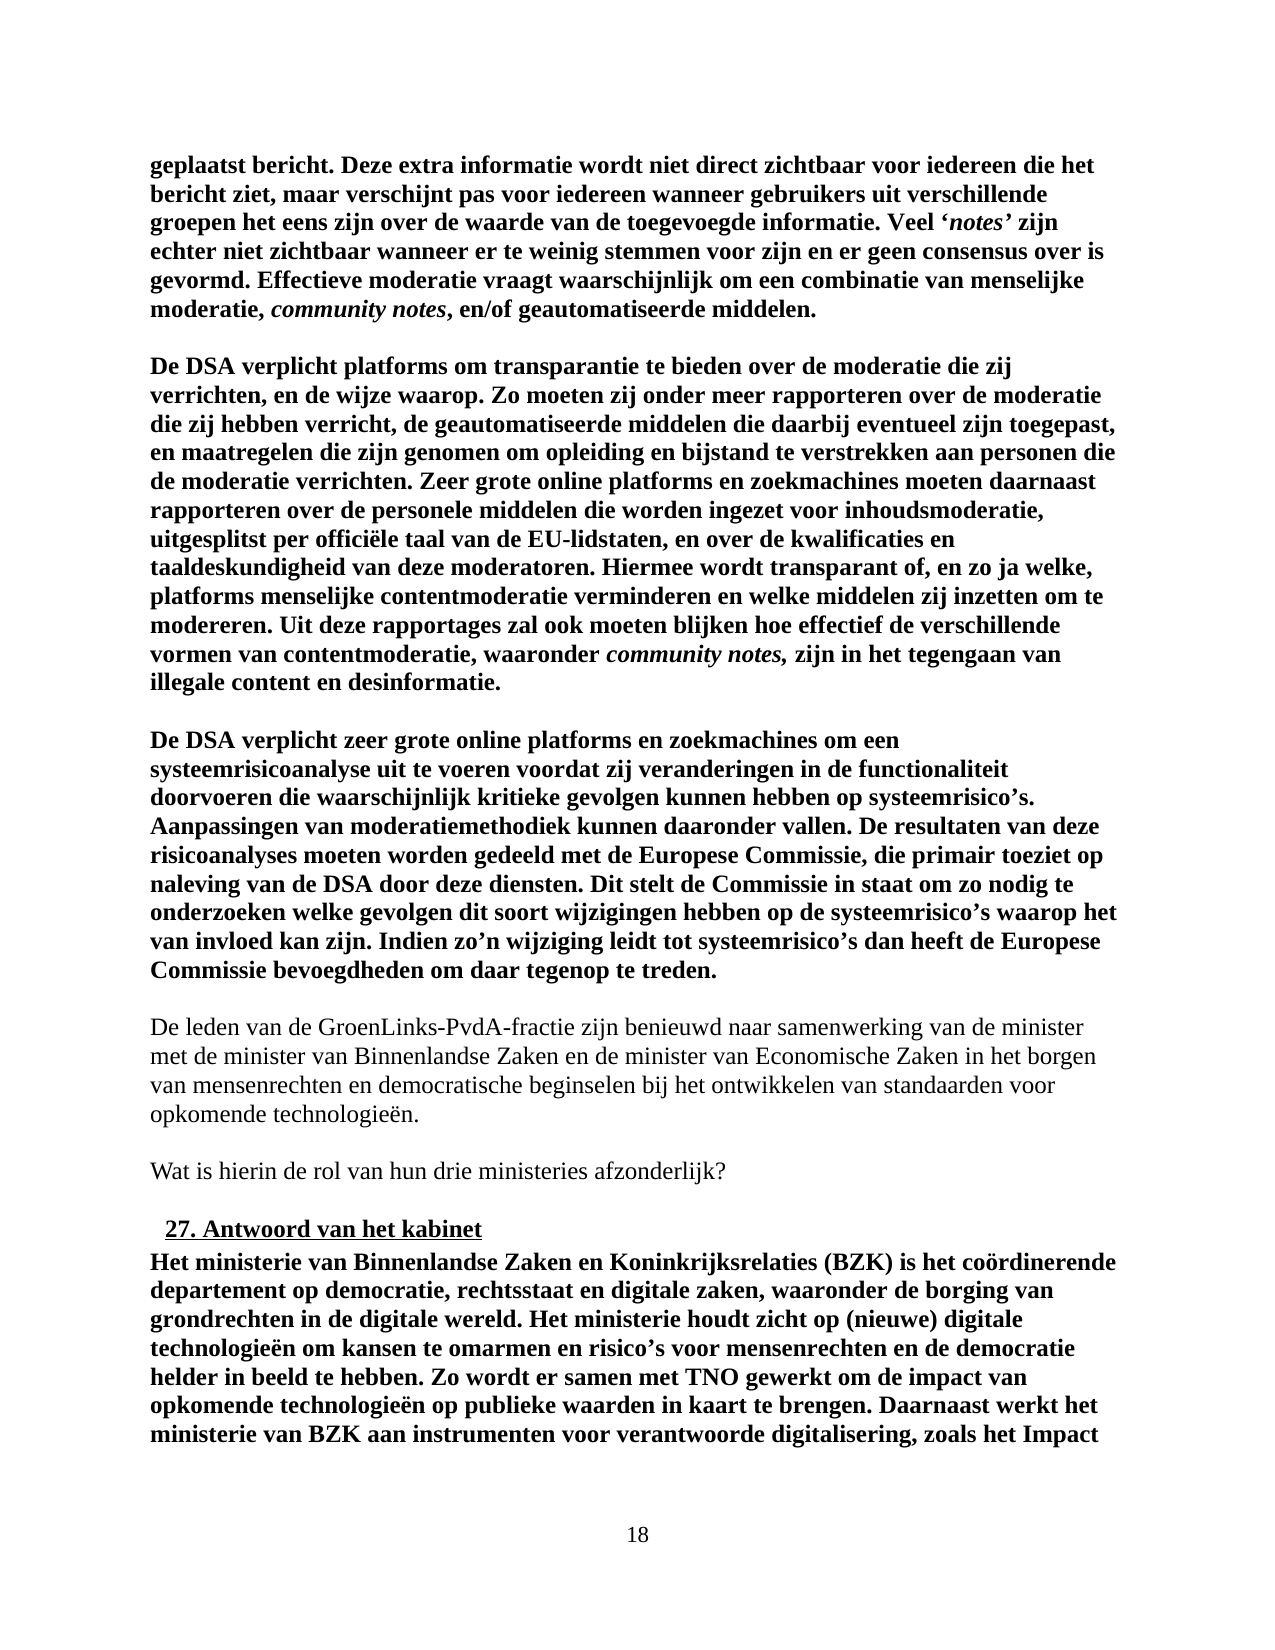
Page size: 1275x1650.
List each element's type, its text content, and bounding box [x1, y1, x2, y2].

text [150, 1247, 1125, 1448]
text Wat is hierin de rol van hun drie ministeries afzonderlijk? [150, 1156, 1125, 1185]
list Antwoord van het kabinet [165, 1214, 1125, 1242]
text De DSA verplicht zeer grote online platforms en zoekmachines om een systeemrisicoanalyse uit te voeren voordat zij veranderingen in de functionaliteit doorvoeren die waarschijnlijk kritieke gevolgen kunnen hebben op systeemrisico’s. Aanpassingen van moderatiemethodiek kunnen daaronder vallen. De resultaten van deze risicoanalyses moeten worden gedeeld met de Europese Commissie, die primair toeziet op naleving van de DSA door deze diensten. Dit stelt de Commissie in staat om zo nodig te onderzoeken welke gevolgen dit soort wijzigingen hebben op de systeemrisico’s waarop het van invloed kan zijn. Indien zo’n wijziging leidt tot systeemrisico’s dan heeft de Europese Commissie bevoegdheden om daar tegenop te treden. [150, 725, 1125, 984]
text De DSA verplicht platforms om transparantie te bieden over de moderatie die zij verrichten, en de wijze waarop. Zo moeten zij onder meer rapporteren over de moderatie die zij hebben verricht, de geautomatiseerde middelen die daarbij eventueel zijn toegepast, en maatregelen die zijn genomen om opleiding en bijstand te verstrekken aan personen die de moderatie verrichten. Zeer grote online platforms en zoekmachines moeten daarnaast rapporteren over de personele middelen die worden ingezet voor inhoudsmoderatie, uitgesplitst per officiële taal van de EU-lidstaten, en over de kwalificaties en taaldeskundigheid van deze moderatoren. Hiermee wordt transparant of, en zo ja welke, platforms menselijke contentmoderatie verminderen en welke middelen zij inzetten om te modereren. Uit deze rapportages zal ook moeten blijken hoe effectief de verschillende vormen van contentmoderatie, waaronder community notes, zijn in het tegengaan van illegale content en desinformatie. [150, 351, 1125, 696]
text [150, 150, 1125, 322]
text De leden van de GroenLinks-PvdA-fractie zijn benieuwd naar samenwerking van de minister met de minister van Binnenlandse Zaken en de minister van Economische Zaken in het borgen van mensenrechten en democratische beginselen bij het ontwikkelen van standaarden voor opkomende technologieën. [150, 1012, 1125, 1127]
